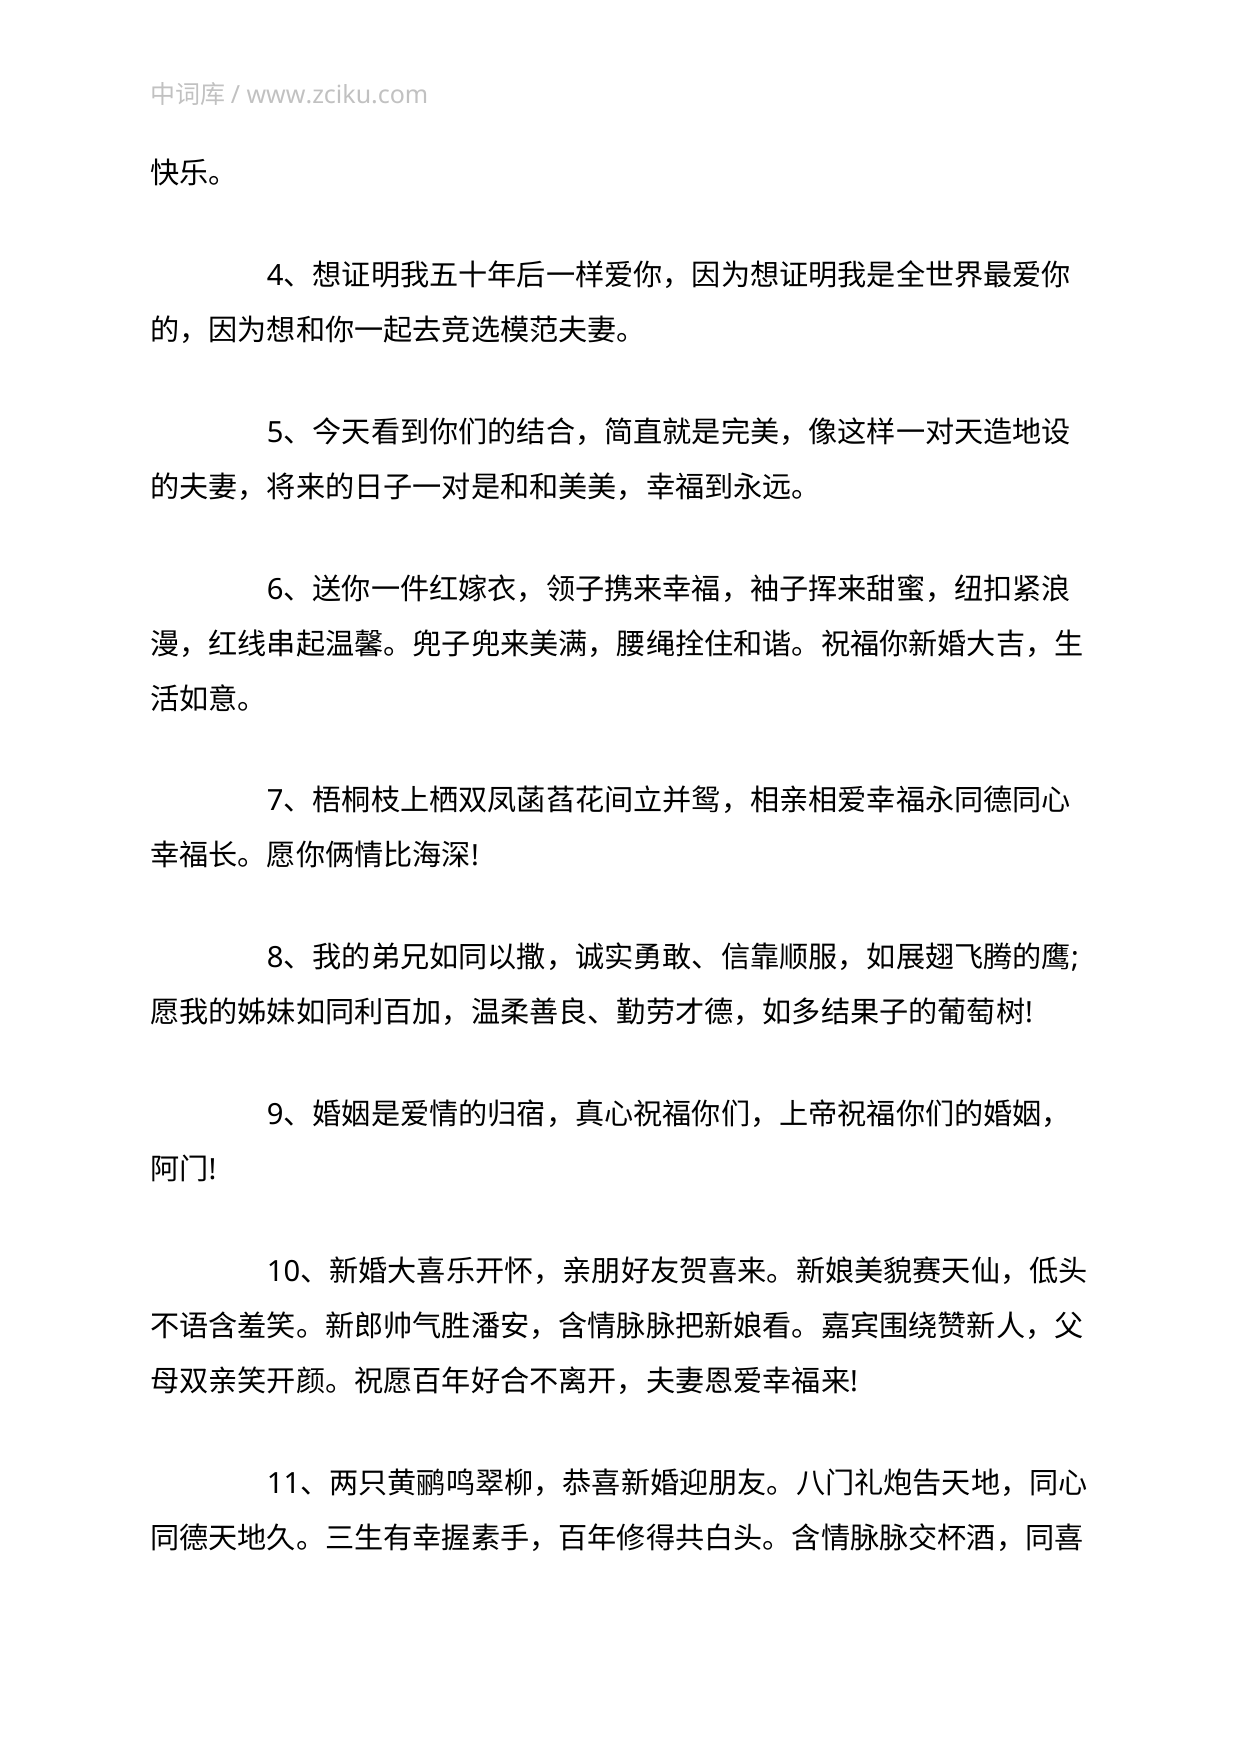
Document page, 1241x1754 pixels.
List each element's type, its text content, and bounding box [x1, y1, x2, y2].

text 6、送你一件红嫁衣，领子携来幸福，袖子挥来甜蜜，纽扣紧浪漫，红线串起温馨。兜子兜来美满，腰绳拴住和谐。祝福你新婚大吉，生活如意。 [150, 565, 1090, 717]
text 8、我的弟兄如同以撒，诚实勇敢、信靠顺服，如展翅飞腾的鹰;愿我的姊妹如同利百加，温柔善良、勤劳才德，如多结果子的葡萄树! [150, 934, 1090, 1031]
text 9、婚姻是爱情的归宿，真心祝福你们，上帝祝福你们的婚姻，阿门! [150, 1091, 1090, 1188]
text 10、新婚大喜乐开怀，亲朋好友贺喜来。新娘美貌赛天仙，低头不语含羞笑。新郎帅气胜潘安，含情脉脉把新娘看。嘉宾围绕赞新人，父母双亲笑开颜。祝愿百年好合不离开，夫妻恩爱幸福来! [150, 1248, 1090, 1400]
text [150, 1460, 1090, 1557]
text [150, 150, 1090, 192]
text 4、想证明我五十年后一样爱你，因为想证明我是全世界最爱你的，因为想和你一起去竞选模范夫妻。 [150, 252, 1090, 349]
text 7、梧桐枝上栖双凤菡萏花间立并鸳，相亲相爱幸福永同德同心幸福长。愿你俩情比海深! [150, 777, 1090, 874]
text 5、今天看到你们的结合，简直就是完美，像这样一对天造地设的夫妻，将来的日子一对是和和美美，幸福到永远。 [150, 408, 1090, 506]
